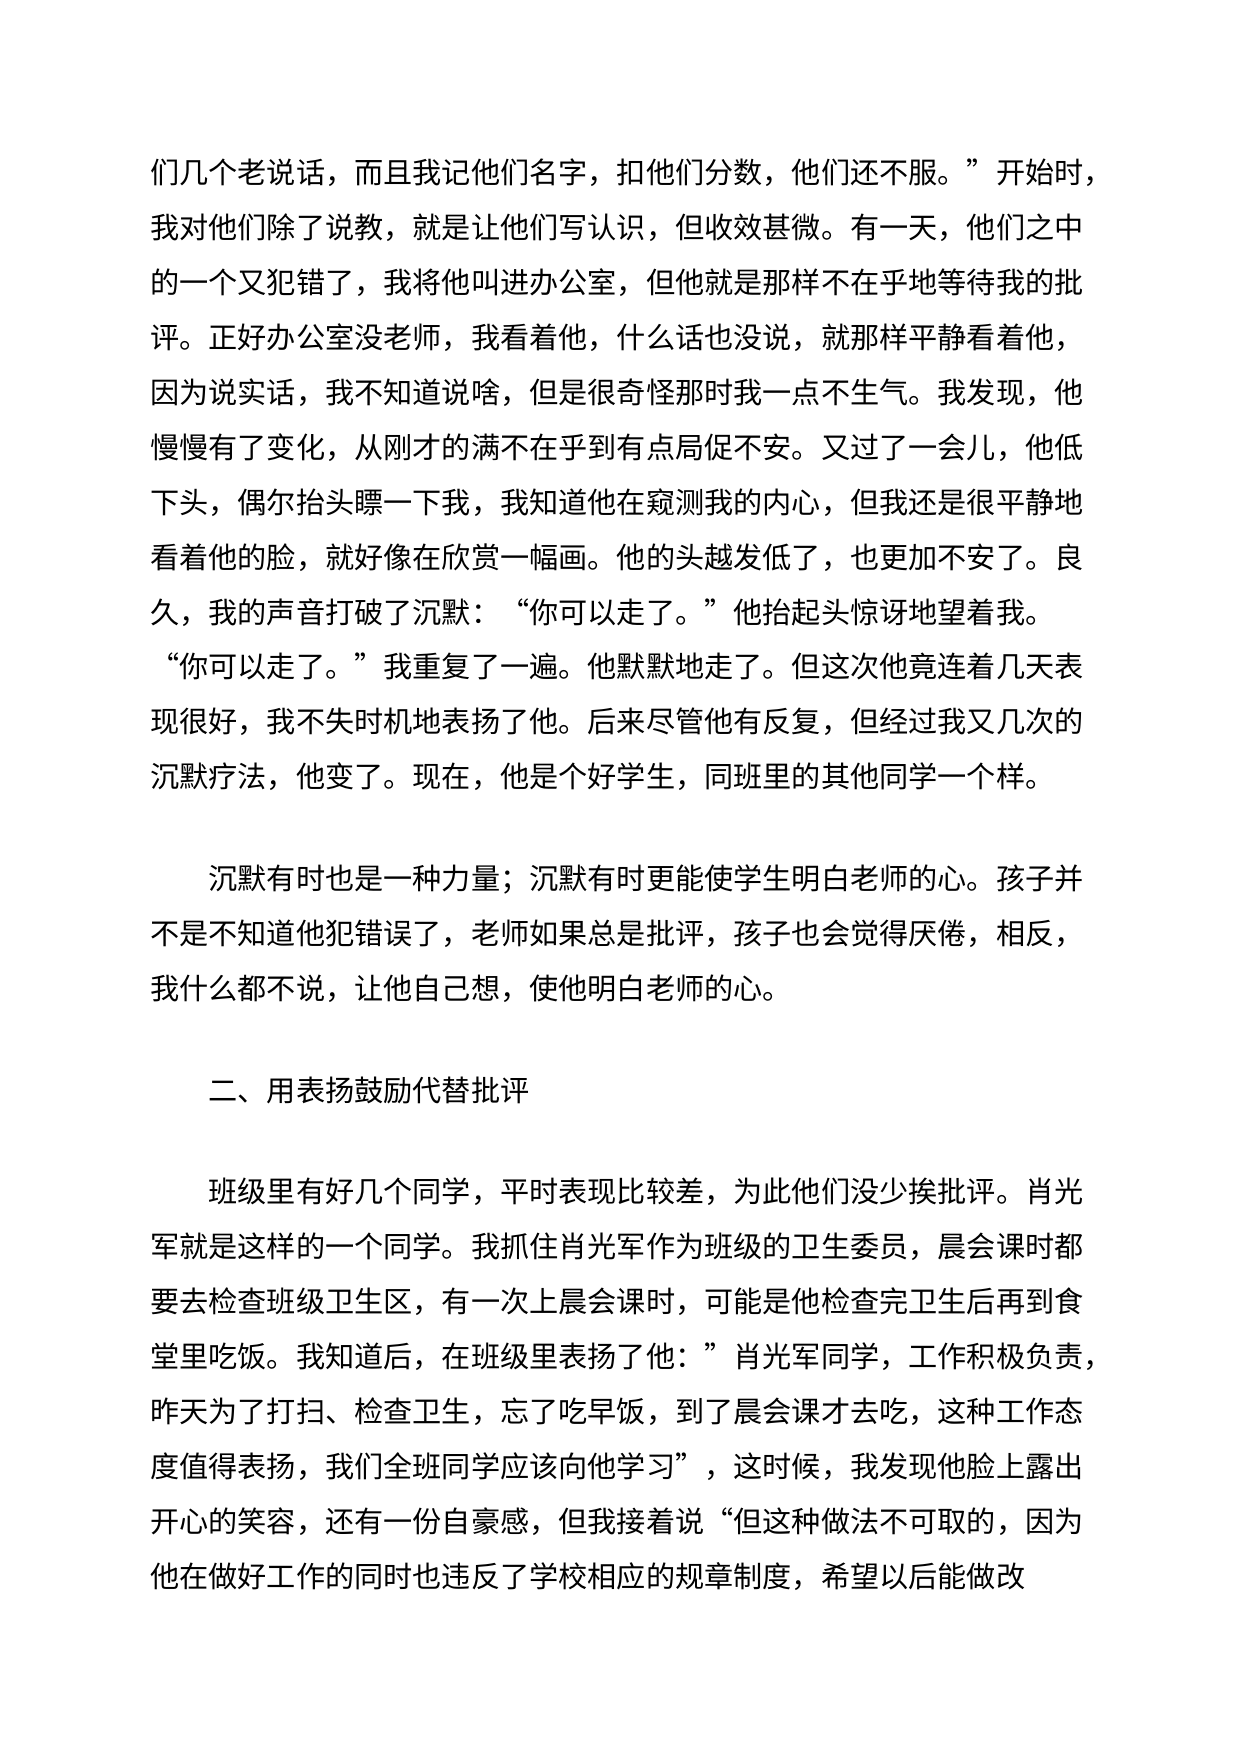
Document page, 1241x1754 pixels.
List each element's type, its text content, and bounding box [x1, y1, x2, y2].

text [150, 150, 1090, 796]
text 沉默有时也是一种力量；沉默有时更能使学生明白老师的心。孩子并不是不知道他犯错误了，老师如果总是批评，孩子也会觉得厌倦，相反，我什么都不说，让他自己想，使他明白老师的心。 [150, 856, 1090, 1008]
text 二、用表扬鼓励代替批评 [150, 1067, 1090, 1109]
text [150, 1169, 1090, 1596]
